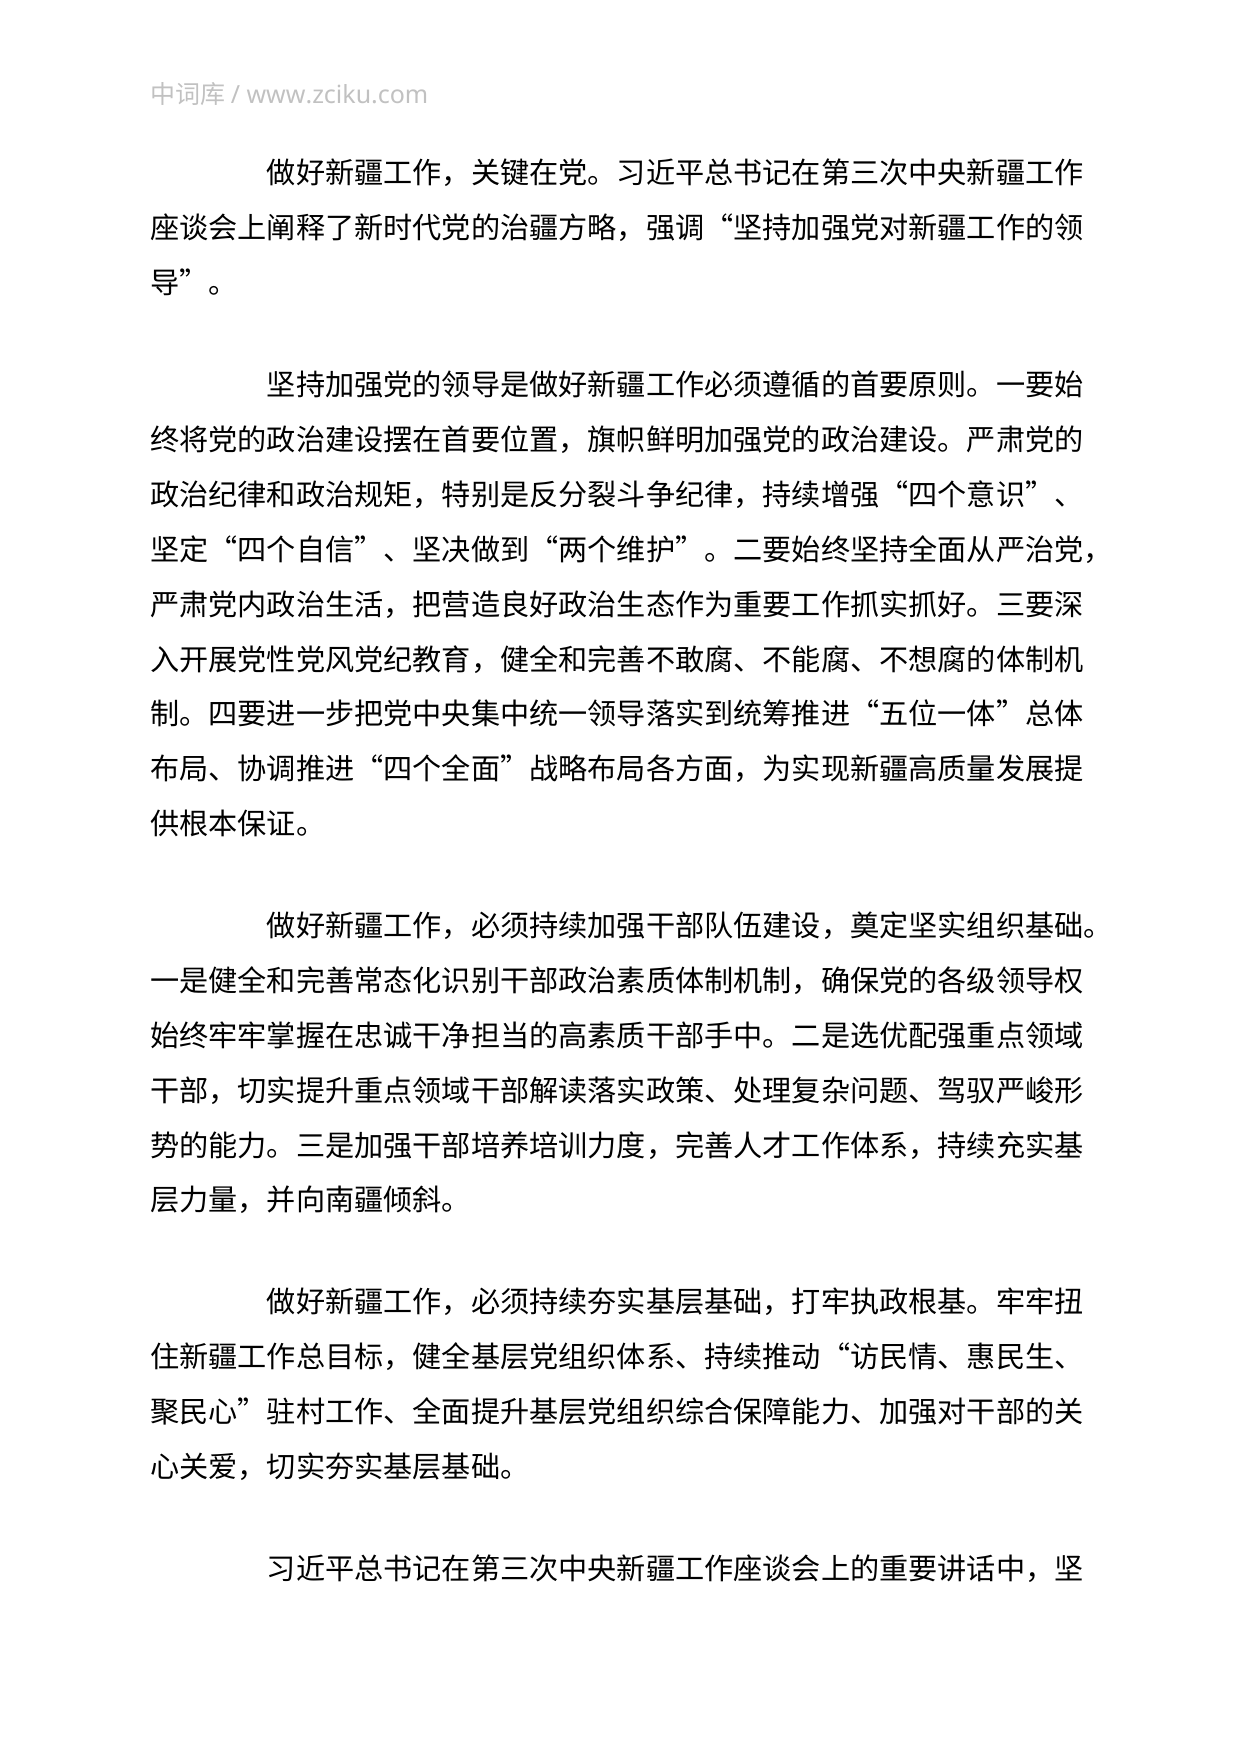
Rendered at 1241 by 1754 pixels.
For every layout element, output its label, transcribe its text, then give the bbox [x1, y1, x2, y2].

text 做好新疆工作，必须持续夯实基层基础，打牢执政根基。牢牢扭住新疆工作总目标，健全基层党组织体系、持续推动“访民情、惠民生、聚民心”驻村工作、全面提升基层党组织综合保障能力、加强对干部的关心关爱，切实夯实基层基础。 [150, 1279, 1090, 1486]
text 坚持加强党的领导是做好新疆工作必须遵循的首要原则。一要始终将党的政治建设摆在首要位置，旗帜鲜明加强党的政治建设。严肃党的政治纪律和政治规矩，特别是反分裂斗争纪律，持续增强“四个意识”、坚定“四个自信”、坚决做到“两个维护”。二要始终坚持全面从严治党，严肃党内政治生活，把营造良好政治生态作为重要工作抓实抓好。三要深入开展党性党风党纪教育，健全和完善不敢腐、不能腐、不想腐的体制机制。四要进一步把党中央集中统一领导落实到统筹推进“五位一体”总体布局、协调推进“四个全面”战略布局各方面，为实现新疆高质量发展提供根本保证。 [150, 362, 1090, 843]
text 做好新疆工作，关键在党。习近平总书记在第三次中央新疆工作座谈会上阐释了新时代党的治疆方略，强调“坚持加强党对新疆工作的领导”。 [150, 150, 1090, 302]
text 做好新疆工作，必须持续加强干部队伍建设，奠定坚实组织基础。一是健全和完善常态化识别干部政治素质体制机制，确保党的各级领导权始终牢牢掌握在忠诚干净担当的高素质干部手中。二是选优配强重点领域干部，切实提升重点领域干部解读落实政策、处理复杂问题、驾驭严峻形势的能力。三是加强干部培养培训力度，完善人才工作体系，持续充实基层力量，并向南疆倾斜。 [150, 902, 1090, 1219]
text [150, 1545, 1090, 1587]
